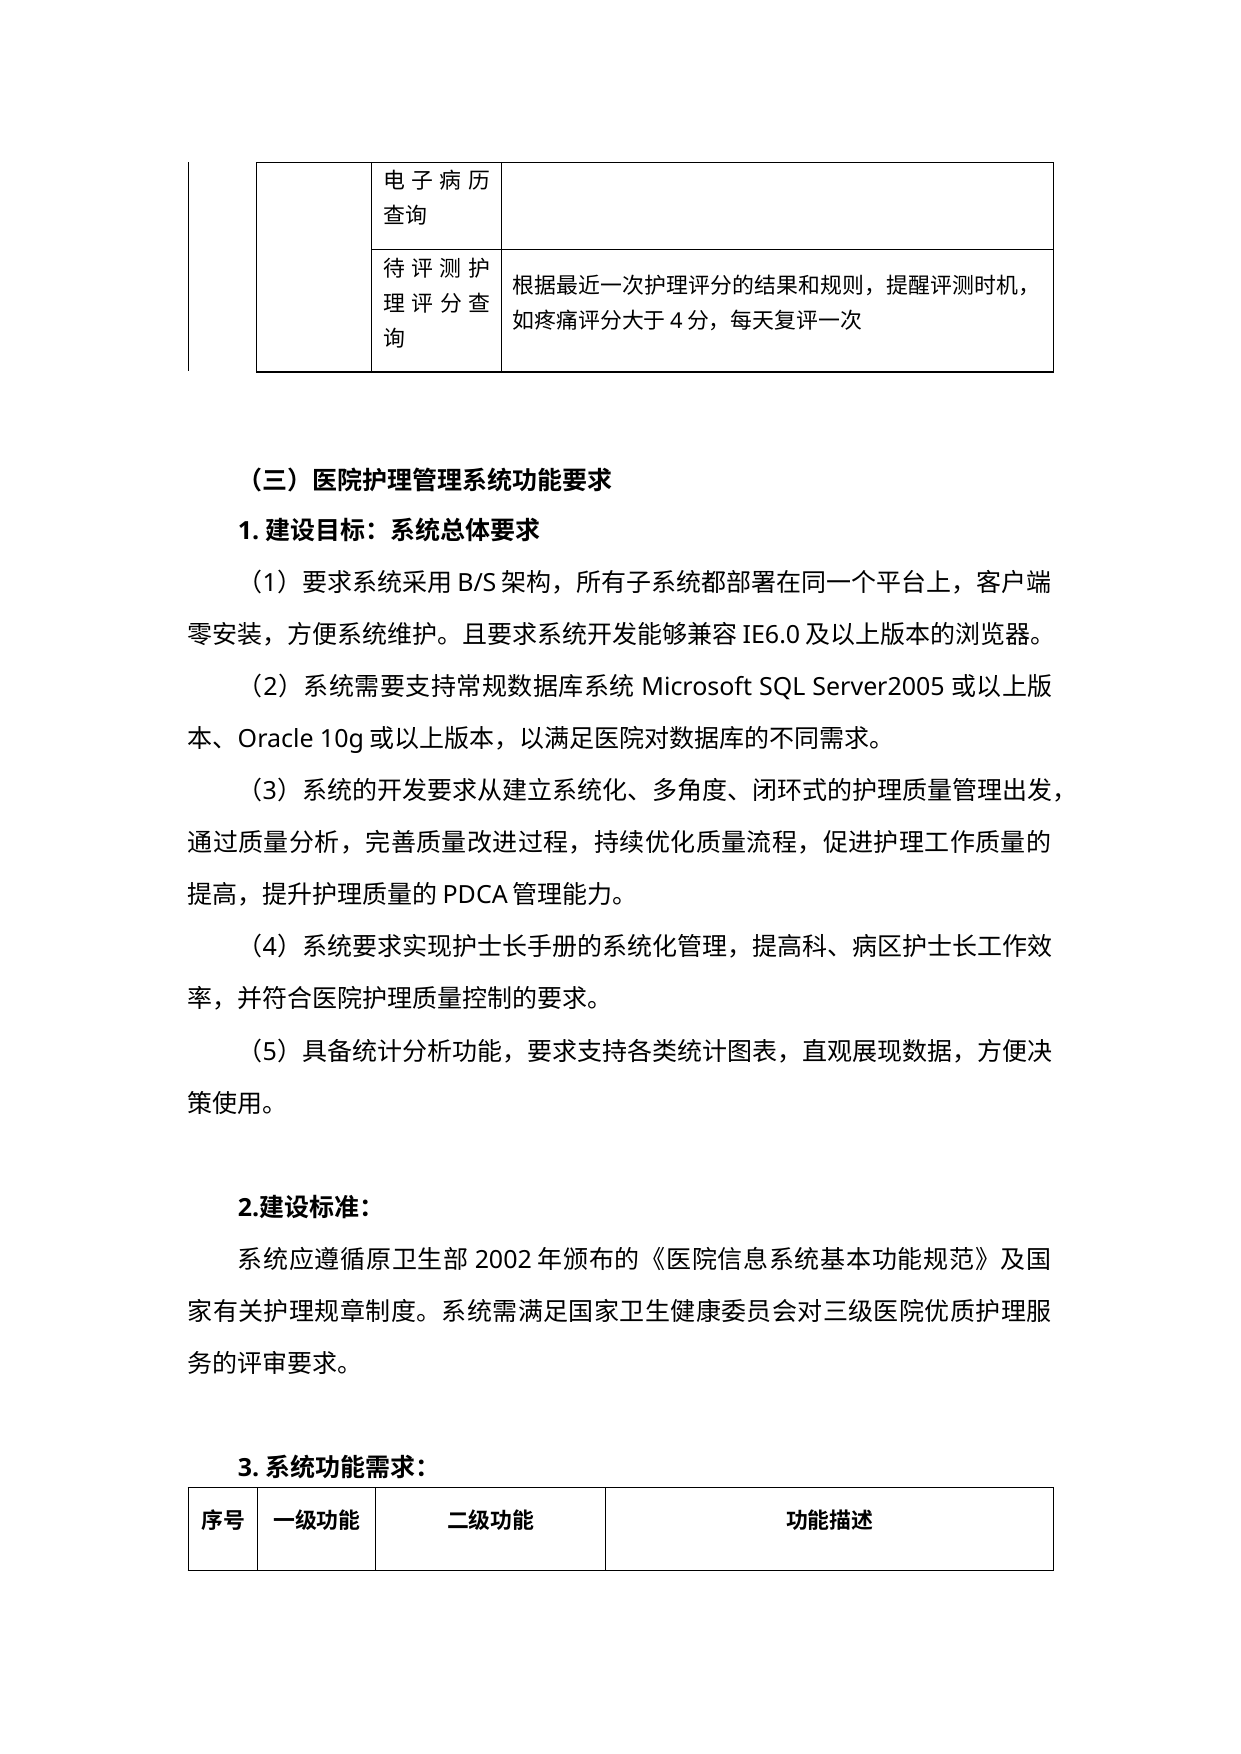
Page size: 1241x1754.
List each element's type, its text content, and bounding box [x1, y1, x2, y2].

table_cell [502, 163, 1053, 249]
table_cell 待评测护理评分查询 [372, 250, 501, 371]
table_header 二级功能 [376, 1488, 605, 1569]
text （三）医院护理管理系统功能要求 [187, 456, 1053, 497]
table_header 功能描述 [606, 1488, 1053, 1569]
text （2）系统需要支持常规数据库系统Microsoft SQL Server2005或以上版本、Oracle 10g或以上版本，以满足医院对数据库的不同需求。 [187, 654, 1053, 758]
text 2.建设标准： [187, 1174, 1053, 1227]
text （1）要求系统采用B/S架构，所有子系统都部署在同一个平台上，客户端零安装，方便系统维护。且要求系统开发能够兼容IE6.0及以上版本的浏览器。 [187, 549, 1053, 654]
text 3. 系统功能需求： [187, 1435, 1053, 1487]
text 系统应遵循原卫生部2002年颁布的《医院信息系统基本功能规范》及国家有关护理规章制度。系统需满足国家卫生健康委员会对三级医院优质护理服务的评审要求。 [187, 1227, 1053, 1383]
text （5）具备统计分析功能，要求支持各类统计图表，直观展现数据，方便决策使用。 [187, 1018, 1053, 1122]
table_header 序号 [189, 1488, 257, 1569]
table_cell 根据最近一次护理评分的结果和规则，提醒评测时机，如疼痛评分大于4分，每天复评一次 [502, 250, 1053, 371]
table_cell 待写护理电子病历查询 [372, 163, 501, 249]
text （3）系统的开发要求从建立系统化、多角度、闭环式的护理质量管理出发，通过质量分析，完善质量改进过程，持续优化质量流程，促进护理工作质量的提高，提升护理质量的PDCA管理能力。 [187, 758, 1053, 914]
table_header 一级功能 [258, 1488, 375, 1569]
text （4）系统要求实现护士长手册的系统化管理，提高科、病区护士长工作效率，并符合医院护理质量控制的要求。 [187, 914, 1053, 1018]
text 1. 建设目标：系统总体要求 [187, 497, 1053, 549]
